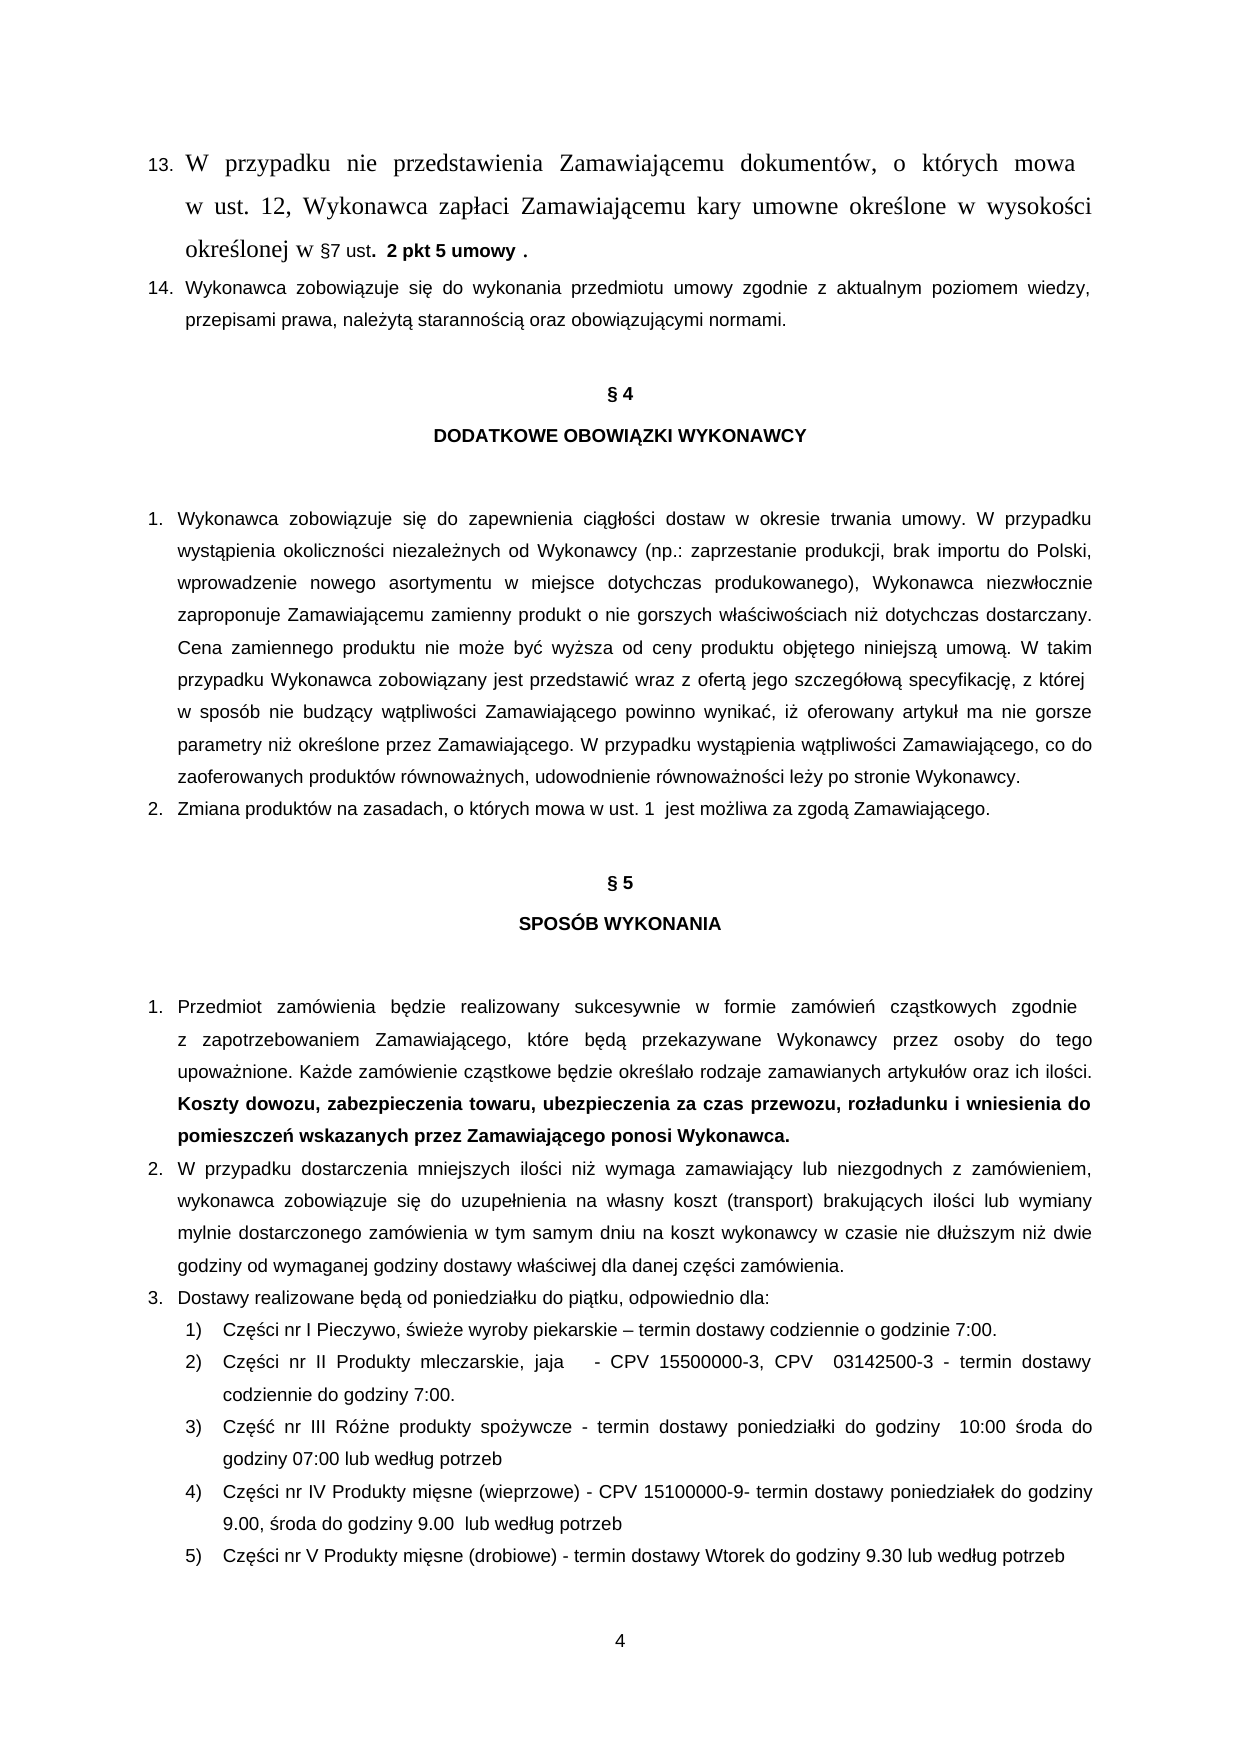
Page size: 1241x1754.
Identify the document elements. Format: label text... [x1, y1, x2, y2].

list Części nr I Pieczywo, świeże wyroby piekarskie – termin dostawy codziennie o godzinie 7:00. [185, 1319, 1093, 1341]
list Wykonawca zobowiązuje się do wykonania przedmiotu umowy zgodnie z aktualnym poziomem wiedzy, przepisami prawa, należytą starannością oraz obowiązującymi normami. [148, 277, 1090, 331]
text § 4 [148, 383, 1093, 404]
list Części nr V Produkty mięsne (drobiowe) - termin dostawy Wtorek do godziny 9.30 lub według potrzeb [185, 1545, 1093, 1567]
list Dostawy realizowane będą od poniedziałku do piątku, odpowiednio dla: [148, 1287, 1093, 1308]
list W przypadku nie przedstawienia Zamawiającemu dokumentów, o których mowa w ust. 12, Wykonawca zapłaci Zamawiającemu kary umowne określone w wysokości określonej w §7 ust. 2 pkt 5 umowy . [148, 148, 1093, 263]
list Przedmiot zamówienia będzie realizowany sukcesywnie w formie zamówień cząstkowych zgodnie z zapotrzebowaniem Zamawiającego, które będą przekazywane Wykonawcy przez osoby do tego upoważnione. Każde zamówienie cząstkowe będzie określało rodzaje zamawianych artykułów oraz ich ilości. Koszty dowozu, zabezpieczenia towaru, ubezpieczenia za czas przewozu, rozładunku i wniesienia do pomieszczeń wskazanych przez Zamawiającego ponosi Wykonawca. [148, 996, 1093, 1147]
list Część nr III Różne produkty spożywcze - termin dostawy poniedziałki do godziny 10:00 środa do godziny 07:00 lub według potrzeb [185, 1416, 1093, 1470]
list W przypadku dostarczenia mniejszych ilości niż wymaga zamawiający lub niezgodnych z zamówieniem, wykonawca zobowiązuje się do uzupełnienia na własny koszt (transport) brakujących ilości lub wymiany mylnie dostarczonego zamówienia w tym samym dniu na koszt wykonawcy w czasie nie dłuższym niż dwie godziny od wymaganej godziny dostawy właściwej dla danej części zamówienia. [148, 1158, 1093, 1276]
list Zmiana produktów na zasadach, o których mowa w ust. 1 jest możliwa za zgodą Zamawiającego. [148, 798, 1093, 819]
text SPOSÓB WYKONANIA [148, 913, 1093, 935]
text § 5 [148, 872, 1093, 893]
list Części nr IV Produkty mięsne (wieprzowe) - CPV 15100000-9- termin dostawy poniedziałek do godziny 9.00, środa do godziny 9.00 lub według potrzeb [185, 1481, 1093, 1534]
list Wykonawca zobowiązuje się do zapewnienia ciągłości dostaw w okresie trwania umowy. W przypadku wystąpienia okoliczności niezależnych od Wykonawcy (np.: zaprzestanie produkcji, brak importu do Polski, wprowadzenie nowego asortymentu w miejsce dotychczas produkowanego), Wykonawca niezwłocznie zaproponuje Zamawiającemu zamienny produkt o nie gorszych właściwościach niż dotychczas dostarczany. Cena zamiennego produktu nie może być wyższa od ceny produktu objętego niniejszą umową. W takim przypadku Wykonawca zobowiązany jest przedstawić wraz z ofertą jego szczegółową specyfikację, z której w sposób nie budzący wątpliwości Zamawiającego powinno wynikać, iż oferowany artykuł ma nie gorsze parametry niż określone przez Zamawiającego. W przypadku wystąpienia wątpliwości Zamawiającego, co do zaoferowanych produktów równoważnych, udowodnienie równoważności leży po stronie Wykonawcy. [148, 507, 1093, 787]
text DODATKOWE OBOWIĄZKI WYKONAWCY [148, 424, 1093, 446]
list Części nr II Produkty mleczarskie, jaja - CPV 15500000-3, CPV 03142500-3 - termin dostawy codziennie do godziny 7:00. [185, 1351, 1093, 1405]
